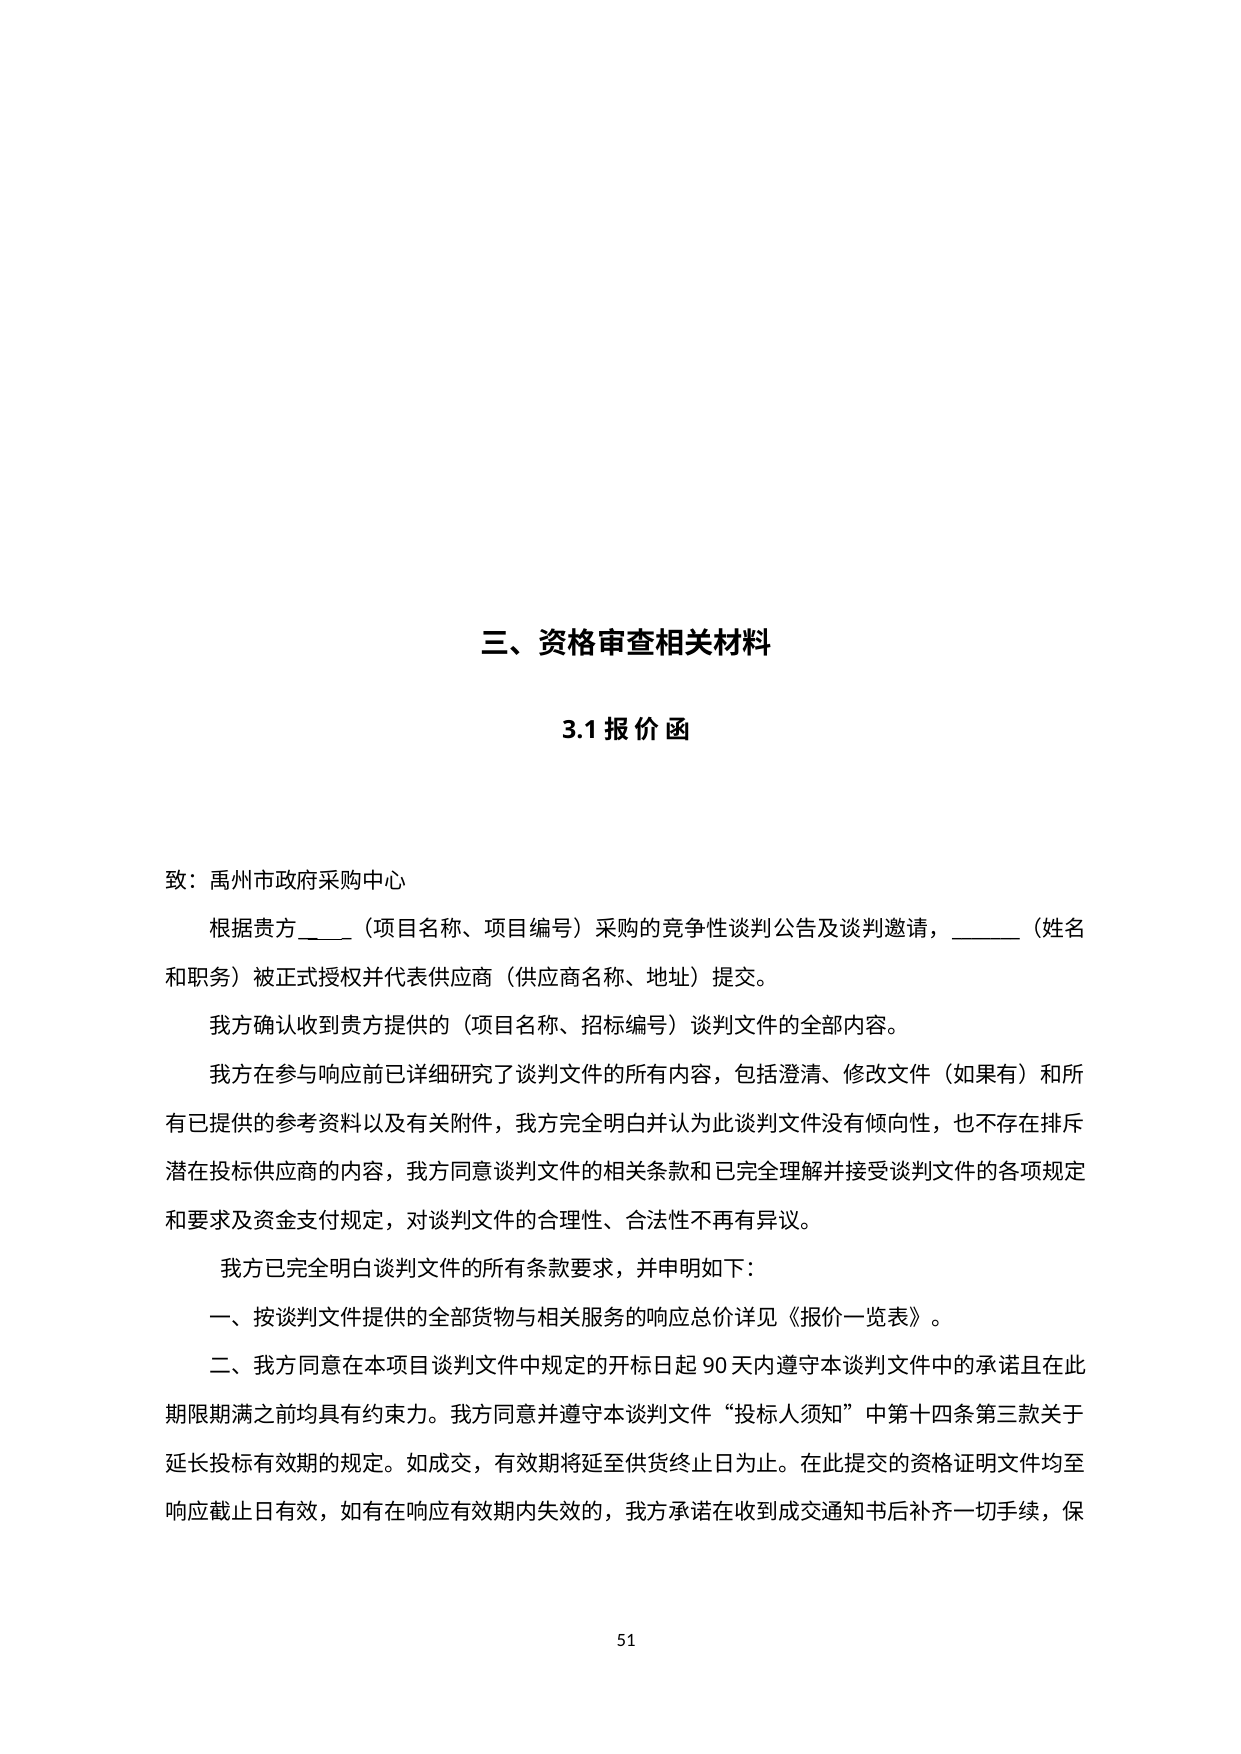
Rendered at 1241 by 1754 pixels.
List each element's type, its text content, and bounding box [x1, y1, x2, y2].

text 我方在参与响应前已详细研究了谈判文件的所有内容，包括澄清、修改文件（如果有）和所有已提供的参考资料以及有关附件，我方完全明白并认为此谈判文件没有倾向性，也不存在排斥潜在投标供应商的内容，我方同意谈判文件的相关条款和已完全理解并接受谈判文件的各项规定和要求及资金支付规定，对谈判文件的合理性、合法性不再有异议。 [165, 1056, 1087, 1235]
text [165, 1348, 1087, 1526]
text 三、资格审查相关材料 [165, 609, 1087, 674]
text 3.1 报 价 函 [165, 695, 1087, 760]
text 致：禹州市政府采购中心 [165, 863, 1087, 895]
text 根据贵方__ _（项目名称、项目编号）采购的竞争性谈判公告及谈判邀请，_______（姓名和职务）被正式授权并代表供应商（供应商名称、地址）提交。 [165, 911, 1087, 992]
text 一、按谈判文件提供的全部货物与相关服务的响应总价详见《报价一览表》。 [165, 1299, 1087, 1332]
text 我方已完全明白谈判文件的所有条款要求，并申明如下： [165, 1251, 1087, 1283]
text 我方确认收到贵方提供的（项目名称、招标编号）谈判文件的全部内容。 [165, 1008, 1087, 1041]
